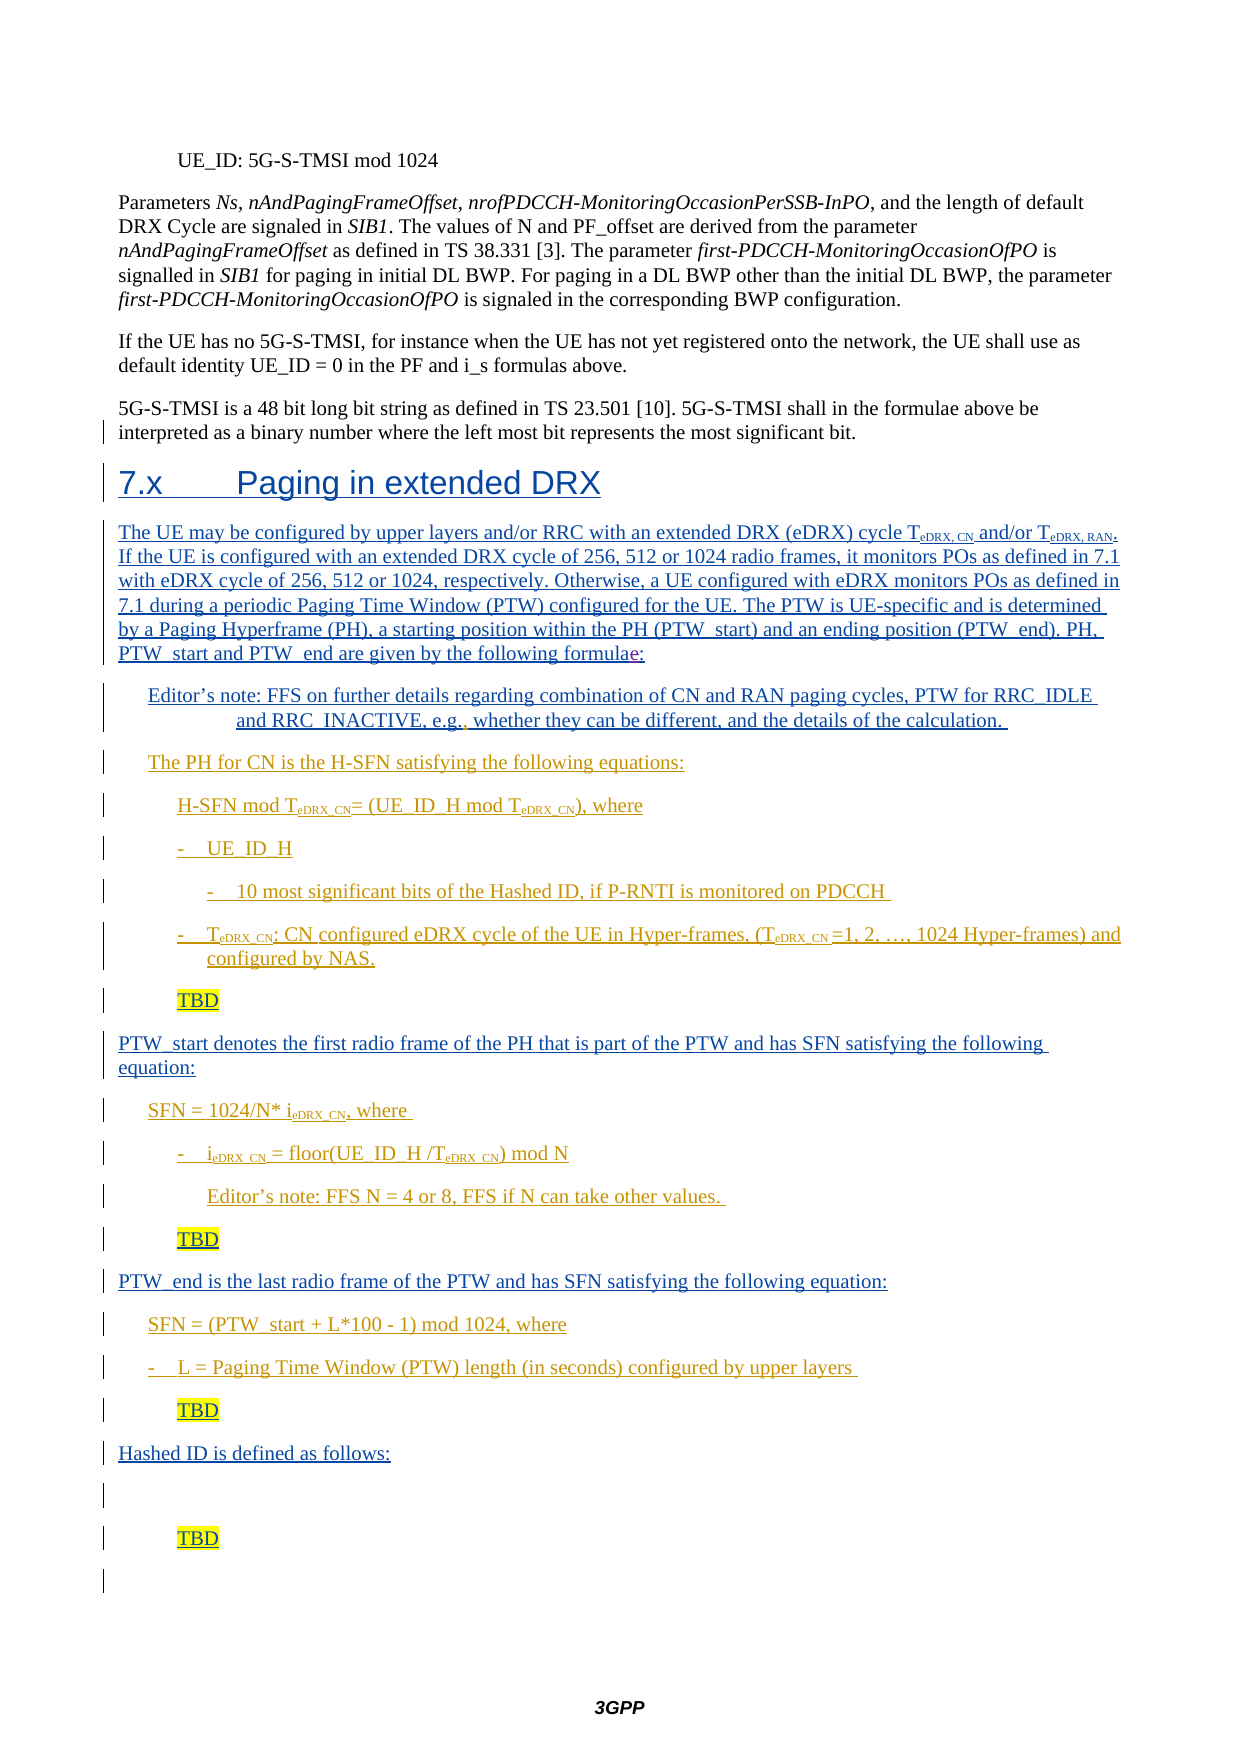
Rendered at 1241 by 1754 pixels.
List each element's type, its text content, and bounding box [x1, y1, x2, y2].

text 5G-S-TMSI is a 48 bit long bit string as defined in TS 23.501 [10]. 5G-S-TMSI shall in the formulae above be interpreted as a binary number where the left most bit represents the most significant bit. [118, 396, 1122, 444]
text If the UE has no 5G-S-TMSI, for instance when the UE has not yet registered onto the network, the UE shall use as default identity UE_ID = 0 in the PF and i_s formulas above. [118, 329, 1122, 377]
text UE_ID: 5G-S-TMSI mod 1024 [177, 147, 1122, 172]
text Parameters Ns, nAndPagingFrameOffset, nrofPDCCH-MonitoringOccasionPerSSB-InPO, and the length of default DRX Cycle are signaled in SIB1. The values of N and PF_offset are derived from the parameter nAndPagingFrameOffset as defined in TS 38.331 [3]. The parameter first-PDCCH-MonitoringOccasionOfPO is signalled in SIB1 for paging in initial DL BWP. For paging in a DL BWP other than the initial DL BWP, the parameter first-PDCCH-MonitoringOccasionOfPO is signaled in the corresponding BWP configuration. [118, 190, 1122, 311]
